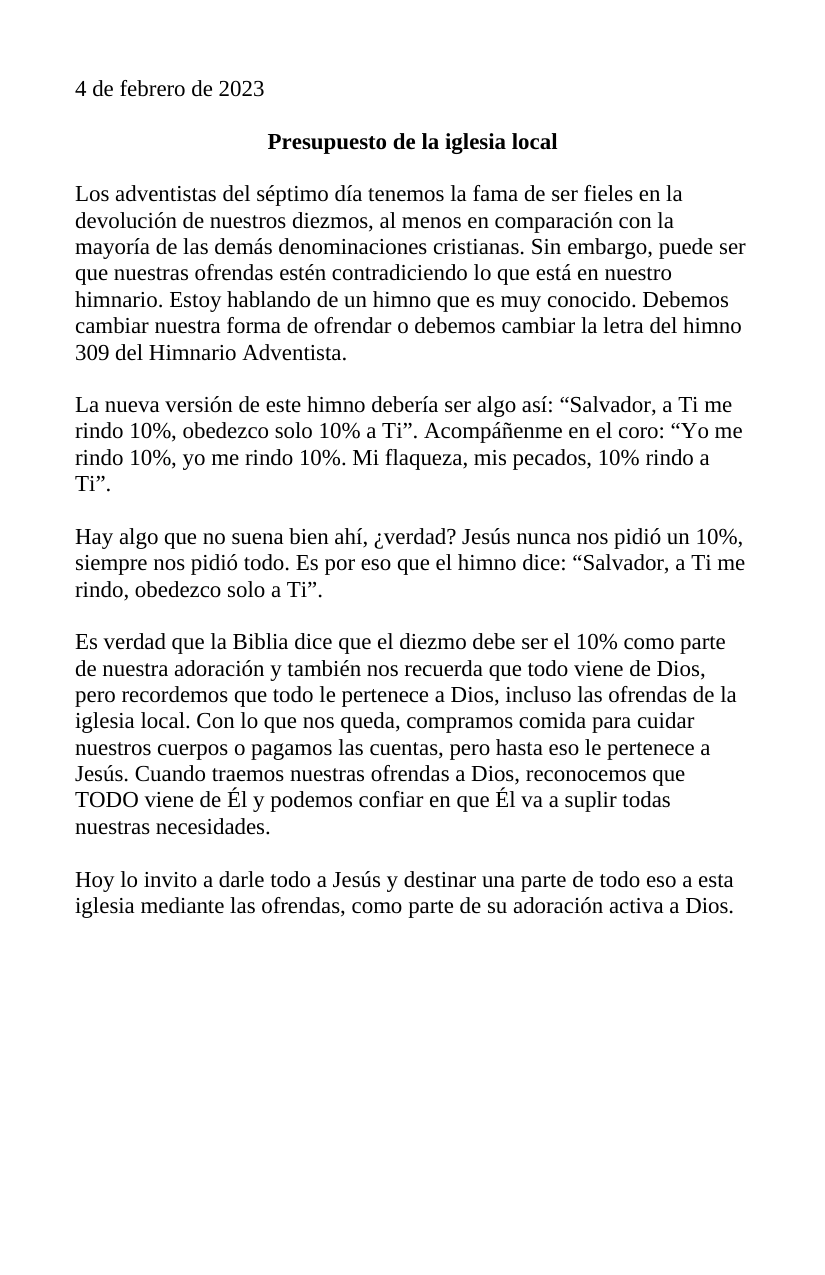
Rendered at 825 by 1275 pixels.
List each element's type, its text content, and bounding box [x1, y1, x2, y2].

text La nueva versión de este himno debería ser algo así: “Salvador, a Ti me rindo 10%, obedezco solo 10% a Ti”. Acompáñenme en el coro: “Yo me rindo 10%, yo me rindo 10%. Mi flaqueza, mis pecados, 10% rindo a Ti”. [75, 391, 750, 497]
text Hoy lo invito a darle todo a Jesús y destinar una parte de todo eso a esta iglesia mediante las ofrendas, como parte de su adoración activa a Dios. [75, 866, 750, 918]
text 4 de febrero de 2023 [75, 75, 750, 101]
text Los adventistas del séptimo día tenemos la fama de ser fieles en la devolución de nuestros diezmos, al menos en comparación con la mayoría de las demás denominaciones cristianas. Sin embargo, puede ser que nuestras ofrendas estén contradiciendo lo que está en nuestro himnario. Estoy hablando de un himno que es muy conocido. Debemos cambiar nuestra forma de ofrendar o debemos cambiar la letra del himno 309 del Himnario Adventista. [75, 180, 750, 365]
text Hay algo que no suena bien ahí, ¿verdad? Jesús nunca nos pidió un 10%, siempre nos pidió todo. Es por eso que el himno dice: “Salvador, a Ti me rindo, obedezco solo a Ti”. [75, 523, 750, 602]
text Es verdad que la Biblia dice que el diezmo debe ser el 10% como parte de nuestra adoración y también nos recuerda que todo viene de Dios, pero recordemos que todo le pertenece a Dios, incluso las ofrendas de la iglesia local. Con lo que nos queda, compramos comida para cuidar nuestros cuerpos o pagamos las cuentas, pero hasta eso le pertenece a Jesús. Cuando traemos nuestras ofrendas a Dios, reconocemos que TODO viene de Él y podemos confiar en que Él va a suplir todas nuestras necesidades. [75, 628, 750, 839]
text Presupuesto de la iglesia local [75, 128, 750, 154]
